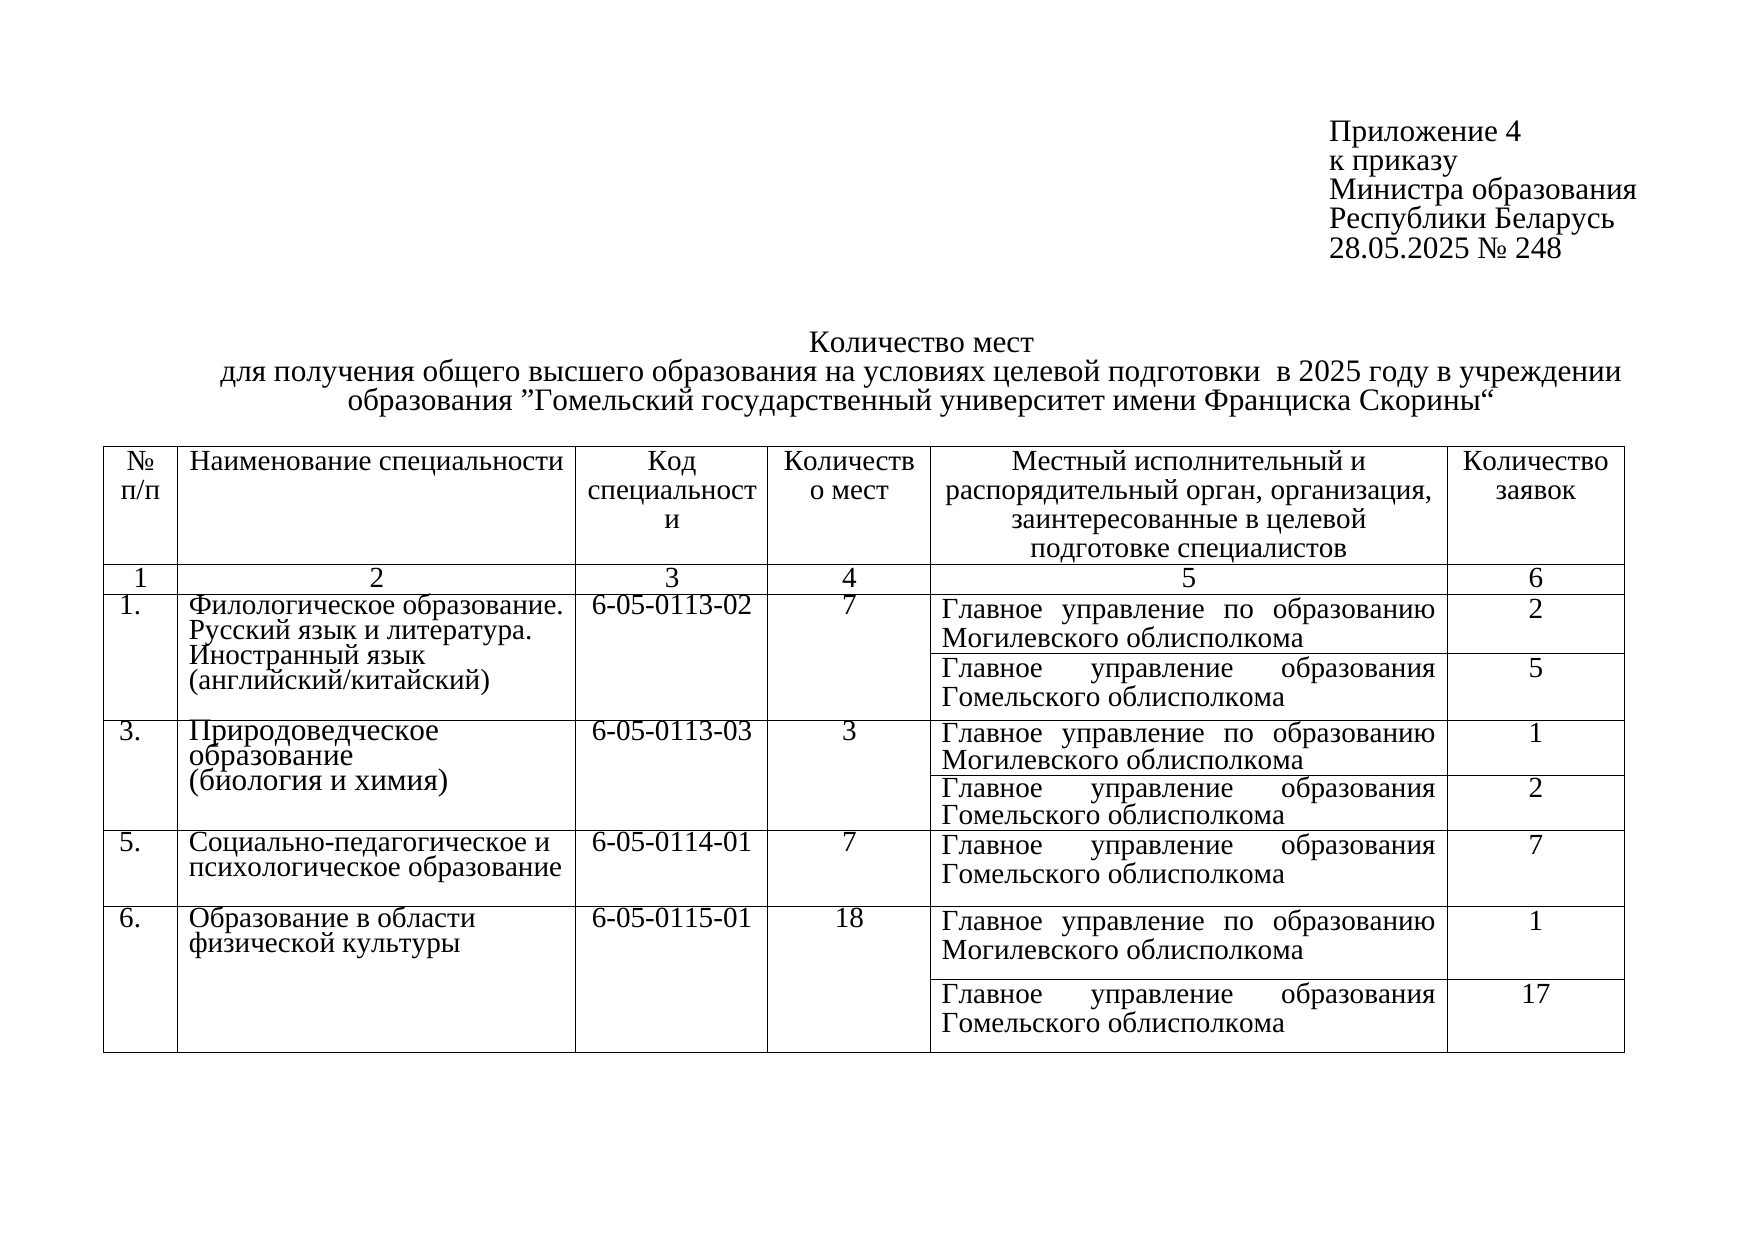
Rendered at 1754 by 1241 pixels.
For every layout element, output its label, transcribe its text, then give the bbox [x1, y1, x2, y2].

table_cell Главное управление по образованию Могилевского облисполкома [931, 907, 1447, 979]
table_header Количество мест [768, 447, 930, 563]
table_cell 3 [768, 721, 930, 830]
table_cell [104, 595, 177, 720]
table_cell 2 [178, 565, 575, 594]
table_cell Главное управление образования Гомельского облисполкома [931, 654, 1447, 720]
text Приложение 4 [1329, 118, 1665, 147]
table_header Наименование специальности [178, 447, 575, 563]
table_cell Социально-педагогическое и психологическое образование [178, 831, 575, 906]
table_header Местный исполнительный и распорядительный орган, организация, заинтересованные в целевой подготовке специалистов [931, 447, 1447, 563]
table_cell 6 [1448, 565, 1624, 594]
table_cell 2 [1448, 595, 1624, 653]
table_cell [104, 907, 177, 1052]
table_cell Главное управление по образованию Могилевского облисполкома [931, 595, 1447, 653]
table_cell [104, 831, 177, 906]
table_cell 6-05-0115-01 [576, 907, 767, 1052]
table_cell 5 [1448, 654, 1624, 720]
table_cell Филологическое образование. Русский язык и литература. Иностранный язык (английский/китайский) [178, 595, 575, 720]
table_cell 6-05-0113-03 [576, 721, 767, 830]
text Министра образования [1329, 176, 1665, 206]
table_cell 6-05-0114-01 [576, 831, 767, 906]
text Количество мест [177, 329, 1665, 358]
table_cell 4 [768, 565, 930, 594]
table_cell 18 [768, 907, 930, 1052]
table_cell 1 [104, 565, 177, 594]
table_cell 2 [1448, 776, 1624, 830]
table_cell 7 [768, 831, 930, 906]
table_cell 6-05-0113-02 [576, 595, 767, 720]
text к приказу [1329, 147, 1665, 176]
table_cell 7 [768, 595, 930, 720]
table_cell Природоведческое образование (биология и химия) [178, 721, 575, 830]
table_cell Главное управление образования Гомельского облисполкома [931, 776, 1447, 830]
table_cell Образование в области физической культуры [178, 907, 575, 1052]
table_cell 7 [1448, 831, 1624, 906]
table_cell Главное управление образования Гомельского облисполкома [931, 831, 1447, 906]
table_cell 1 [1448, 907, 1624, 979]
text 28.05.2025 № 248 [1329, 235, 1665, 264]
table_cell 5 [931, 565, 1447, 594]
table_cell Главное управление образования Гомельского облисполкома [931, 980, 1447, 1052]
text Республики Беларусь [1329, 206, 1665, 235]
table_header Количество заявок [1448, 447, 1624, 563]
table_cell Главное управление по образованию Могилевского облисполкома [931, 721, 1447, 775]
table_cell 3 [576, 565, 767, 594]
table_cell 17 [1448, 980, 1624, 1052]
table_header № п/п [104, 447, 177, 563]
table_cell 1 [1448, 721, 1624, 775]
text для получения общего высшего образования на условиях целевой подготовки в 2025 году в учреждении образования ”Гомельский государственный университет имени Франциска Скорины“ [177, 358, 1665, 417]
table_cell [104, 721, 177, 830]
table_header Код специальности [576, 447, 767, 563]
